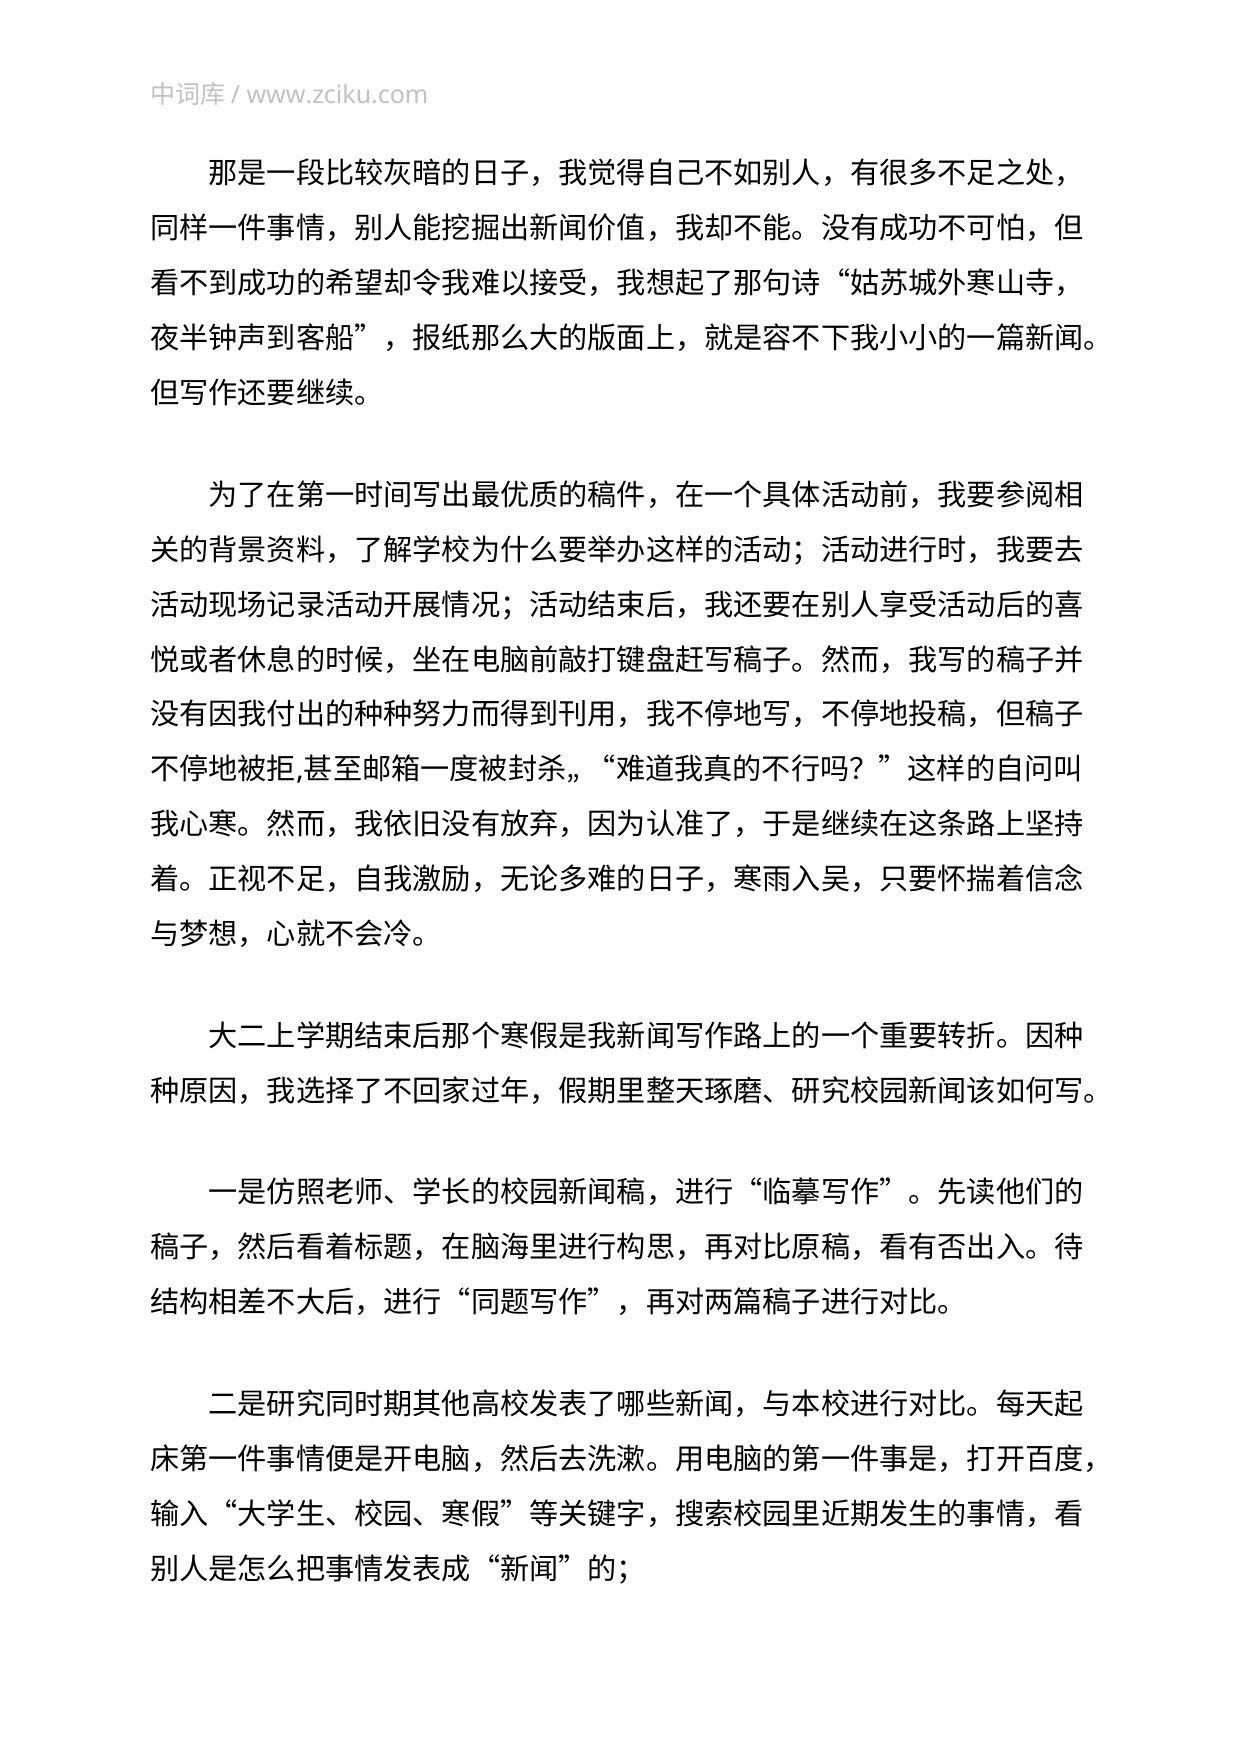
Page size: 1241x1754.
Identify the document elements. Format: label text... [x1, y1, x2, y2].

text 二是研究同时期其他高校发表了哪些新闻，与本校进行对比。每天起床第一件事情便是开电脑，然后去洗漱。用电脑的第一件事是，打开百度，输入“大学生、校园、寒假”等关键字，搜索校园里近期发生的事情，看别人是怎么把事情发表成“新闻”的； [150, 1381, 1090, 1588]
text 为了在第一时间写出最优质的稿件，在一个具体活动前，我要参阅相关的背景资料，了解学校为什么要举办这样的活动；活动进行时，我要去活动现场记录活动开展情况；活动结束后，我还要在别人享受活动后的喜悦或者休息的时候，坐在电脑前敲打键盘赶写稿子。然而，我写的稿子并没有因我付出的种种努力而得到刊用，我不停地写，不停地投稿，但稿子不停地被拒,甚至邮箱一度被封杀„ “难道我真的不行吗？”这样的自问叫我心寒。然而，我依旧没有放弃，因为认准了，于是继续在这条路上坚持着。正视不足，自我激励，无论多难的日子，寒雨入吴，只要怀揣着信念与梦想，心就不会冷。 [150, 471, 1090, 953]
text 一是仿照老师、学长的校园新闻稿，进行“临摹写作”。先读他们的稿子，然后看着标题，在脑海里进行构思，再对比原稿，看有否出入。待结构相差不大后，进行“同题写作”，再对两篇稿子进行对比。 [150, 1169, 1090, 1321]
text 大二上学期结束后那个寒假是我新闻写作路上的一个重要转折。因种种原因，我选择了不回家过年，假期里整天琢磨、研究校园新闻该如何写。 [150, 1012, 1090, 1109]
text 那是一段比较灰暗的日子，我觉得自己不如别人，有很多不足之处，同样一件事情，别人能挖掘出新闻价值，我却不能。没有成功不可怕，但看不到成功的希望却令我难以接受，我想起了那句诗“姑苏城外寒山寺，夜半钟声到客船”，报纸那么大的版面上，就是容不下我小小的一篇新闻。但写作还要继续。 [150, 150, 1090, 412]
